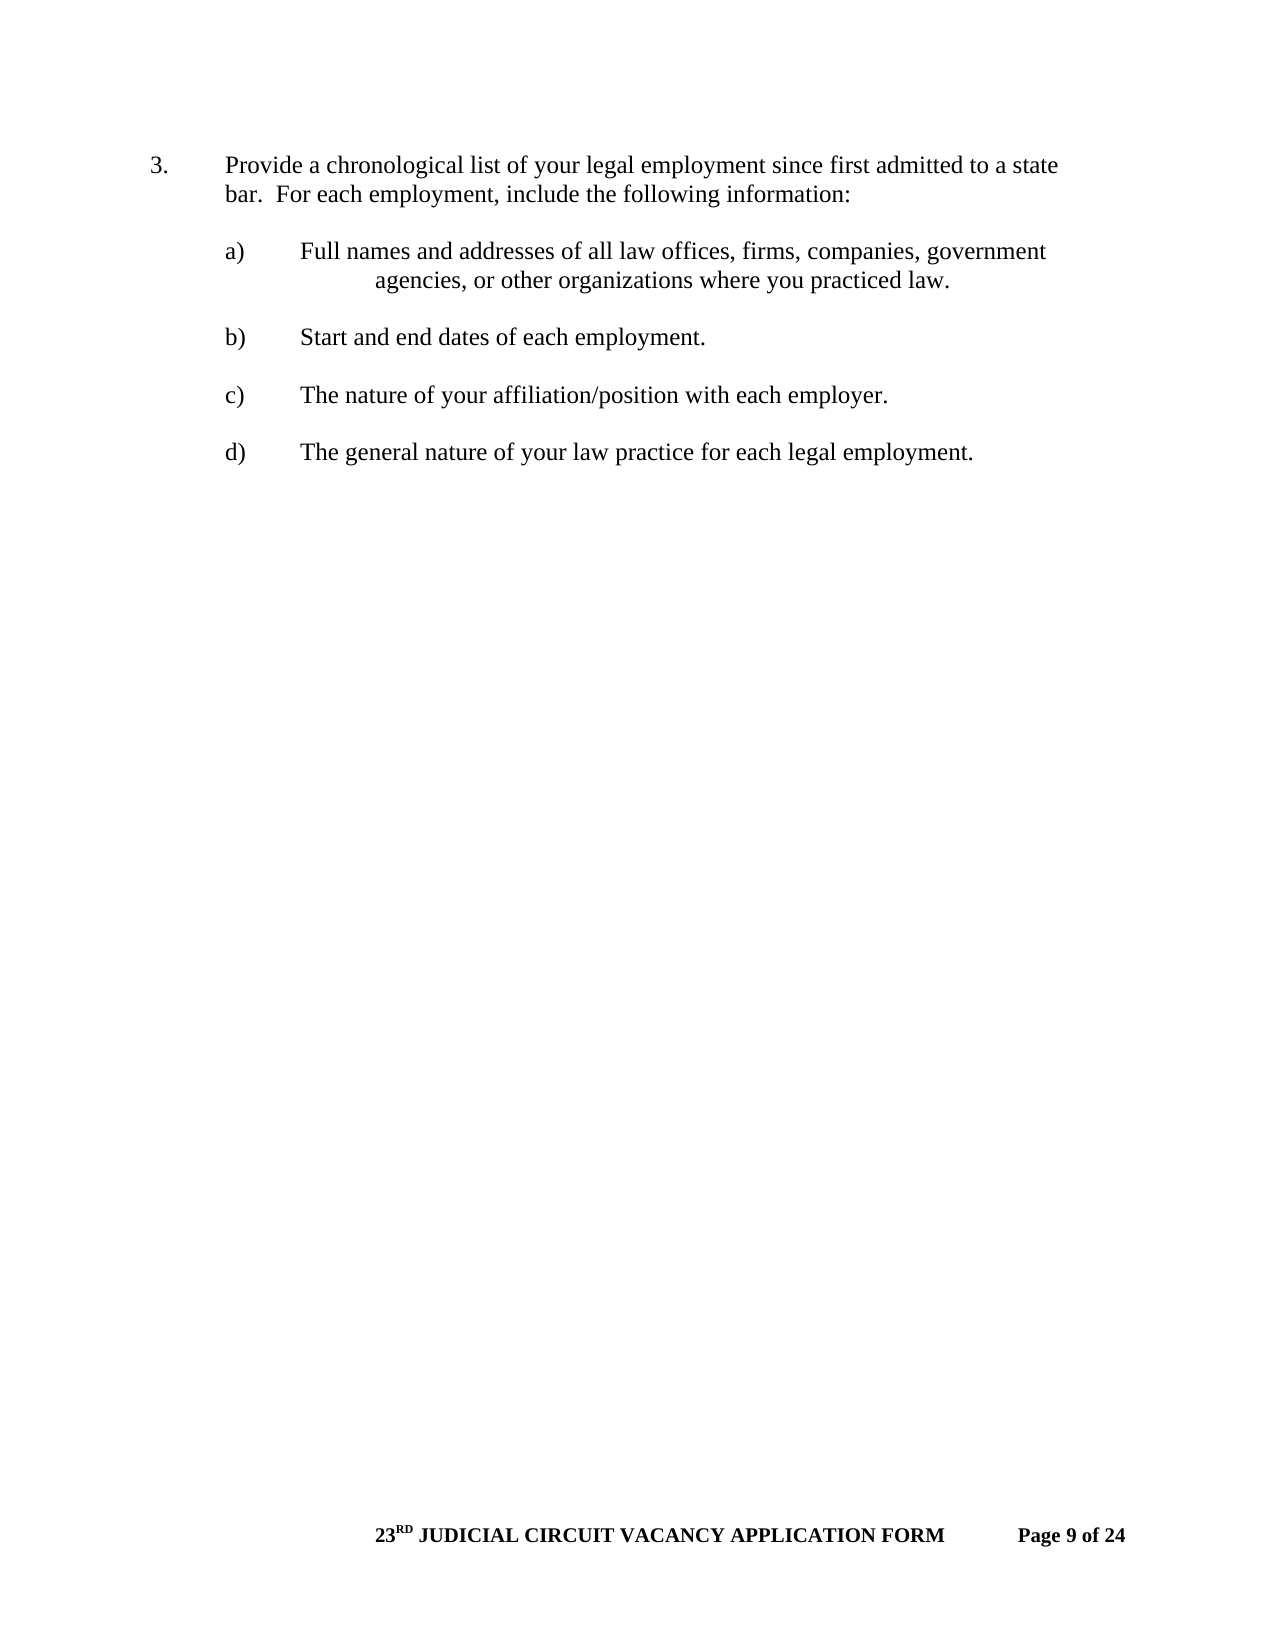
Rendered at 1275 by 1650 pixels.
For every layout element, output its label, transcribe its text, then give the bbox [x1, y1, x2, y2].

text b) Start and end dates of each employment. [150, 322, 1125, 351]
text a) Full names and addresses of all law offices, firms, companies, government agencies, or other organizations where you practiced law. [150, 236, 1125, 294]
text 3. Provide a chronological list of your legal employment since first admitted to a state bar. For each employment, include the following information: [150, 150, 1125, 207]
text c) The nature of your affiliation/position with each employer. [150, 380, 1125, 409]
text d) The general nature of your law practice for each legal employment. [150, 437, 1125, 466]
